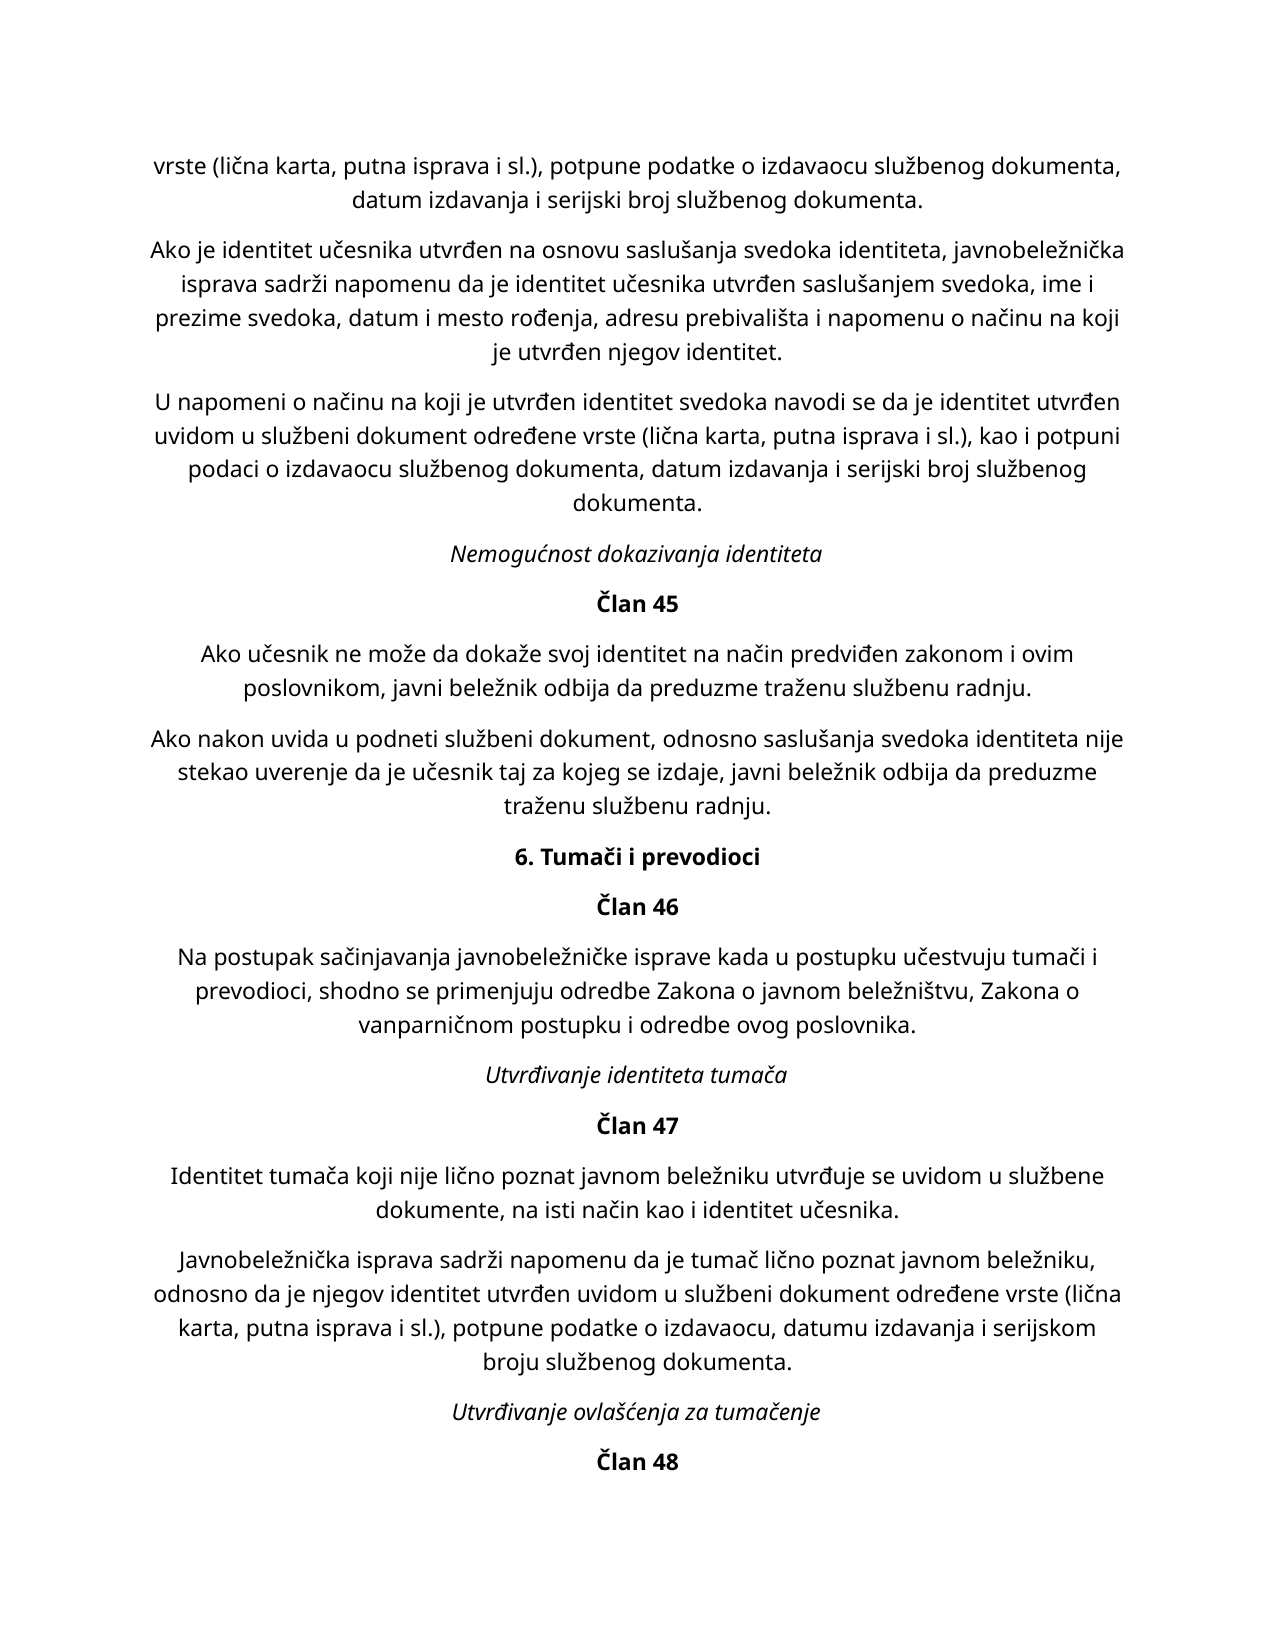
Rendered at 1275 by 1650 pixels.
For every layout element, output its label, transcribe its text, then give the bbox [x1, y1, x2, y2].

text Član 46 [150, 891, 1125, 922]
text Član 45 [150, 588, 1125, 619]
text Utvrđivanje identiteta tumača [150, 1059, 1125, 1090]
text Ako nakon uvida u podneti službeni dokument, odnosno saslušanja svedoka identiteta nije stekao uverenje da je učesnik taj za kojeg se izdaje, javni beležnik odbija da preduzme traženu službenu radnju. [150, 722, 1125, 821]
text Javnobeležnička isprava sadrži napomenu da je tumač lično poznat javnom beležniku, odnosno da je njegov identitet utvrđen uvidom u službeni dokument određene vrste (lična karta, putna isprava i sl.), potpune podatke o izdavaocu, datumu izdavanja i serijskom broju službenog dokumenta. [150, 1244, 1125, 1377]
text Član 47 [150, 1109, 1125, 1141]
text Nemogućnost dokazivanja identiteta [150, 537, 1125, 569]
text Na postupak sačinjavanja javnobeležničke isprave kada u postupku učestvuju tumači i prevodioci, shodno se primenjuju odredbe Zakona o javnom beležništvu, Zakona o vanparničnom postupku i odredbe ovog poslovnika. [150, 941, 1125, 1040]
text U napomeni o načinu na koji je utvrđen identitet svedoka navodi se da je identitet utvrđen uvidom u službeni dokument određene vrste (lična karta, putna isprava i sl.), kao i potpuni podaci o izdavaocu službenog dokumenta, datum izdavanja i serijski broj službenog dokumenta. [150, 386, 1125, 518]
text Utvrđivanje ovlašćenja za tumačenje [150, 1396, 1125, 1427]
text Ako je identitet učesnika utvrđen na osnovu saslušanja svedoka identiteta, javnobeležnička isprava sadrži napomenu da je identitet učesnika utvrđen saslušanjem svedoka, ime i prezime svedoka, datum i mesto rođenja, adresu prebivališta i napomenu o načinu na koji je utvrđen njegov identitet. [150, 234, 1125, 367]
text Član 48 [150, 1446, 1125, 1477]
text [150, 150, 1125, 215]
text Ako učesnik ne može da dokaže svoj identitet na način predviđen zakonom i ovim poslovnikom, javni beležnik odbija da preduzme traženu službenu radnju. [150, 638, 1125, 703]
text Identitet tumača koji nije lično poznat javnom beležniku utvrđuje se uvidom u službene dokumente, na isti način kao i identitet učesnika. [150, 1160, 1125, 1225]
text 6. Tumači i prevodioci [150, 840, 1125, 872]
